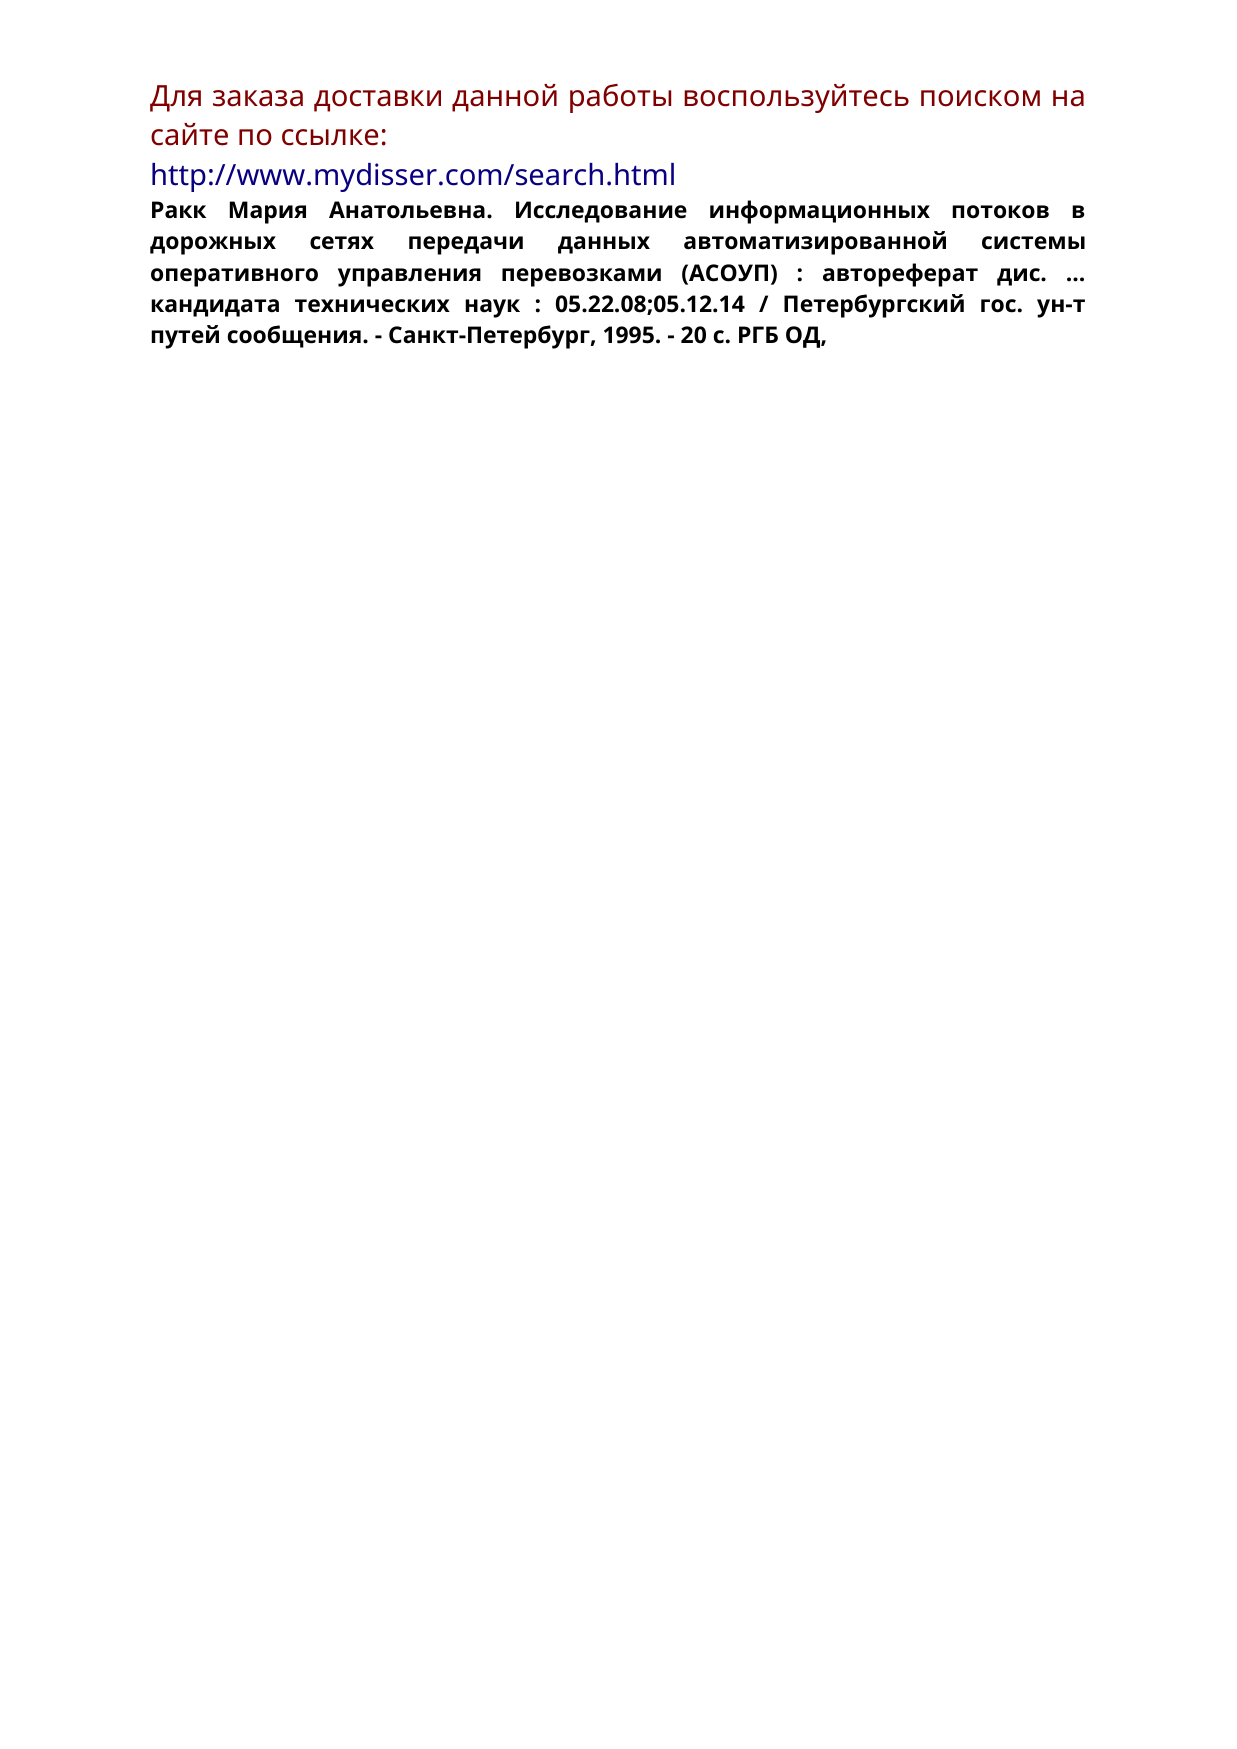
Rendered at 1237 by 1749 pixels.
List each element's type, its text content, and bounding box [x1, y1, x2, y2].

text Ракк Мария Анатольевна. Исследование информационных потоков в дорожных сетях передачи данных автоматизированной системы оперативного управления перевозками (АСОУП) : автореферат дис. ... кандидата технических наук : 05.22.08;05.12.14 / Петербургский гос. ун-т путей сообщения. - Санкт-Петербург, 1995. - 20 с. РГБ ОД, [150, 194, 1086, 350]
